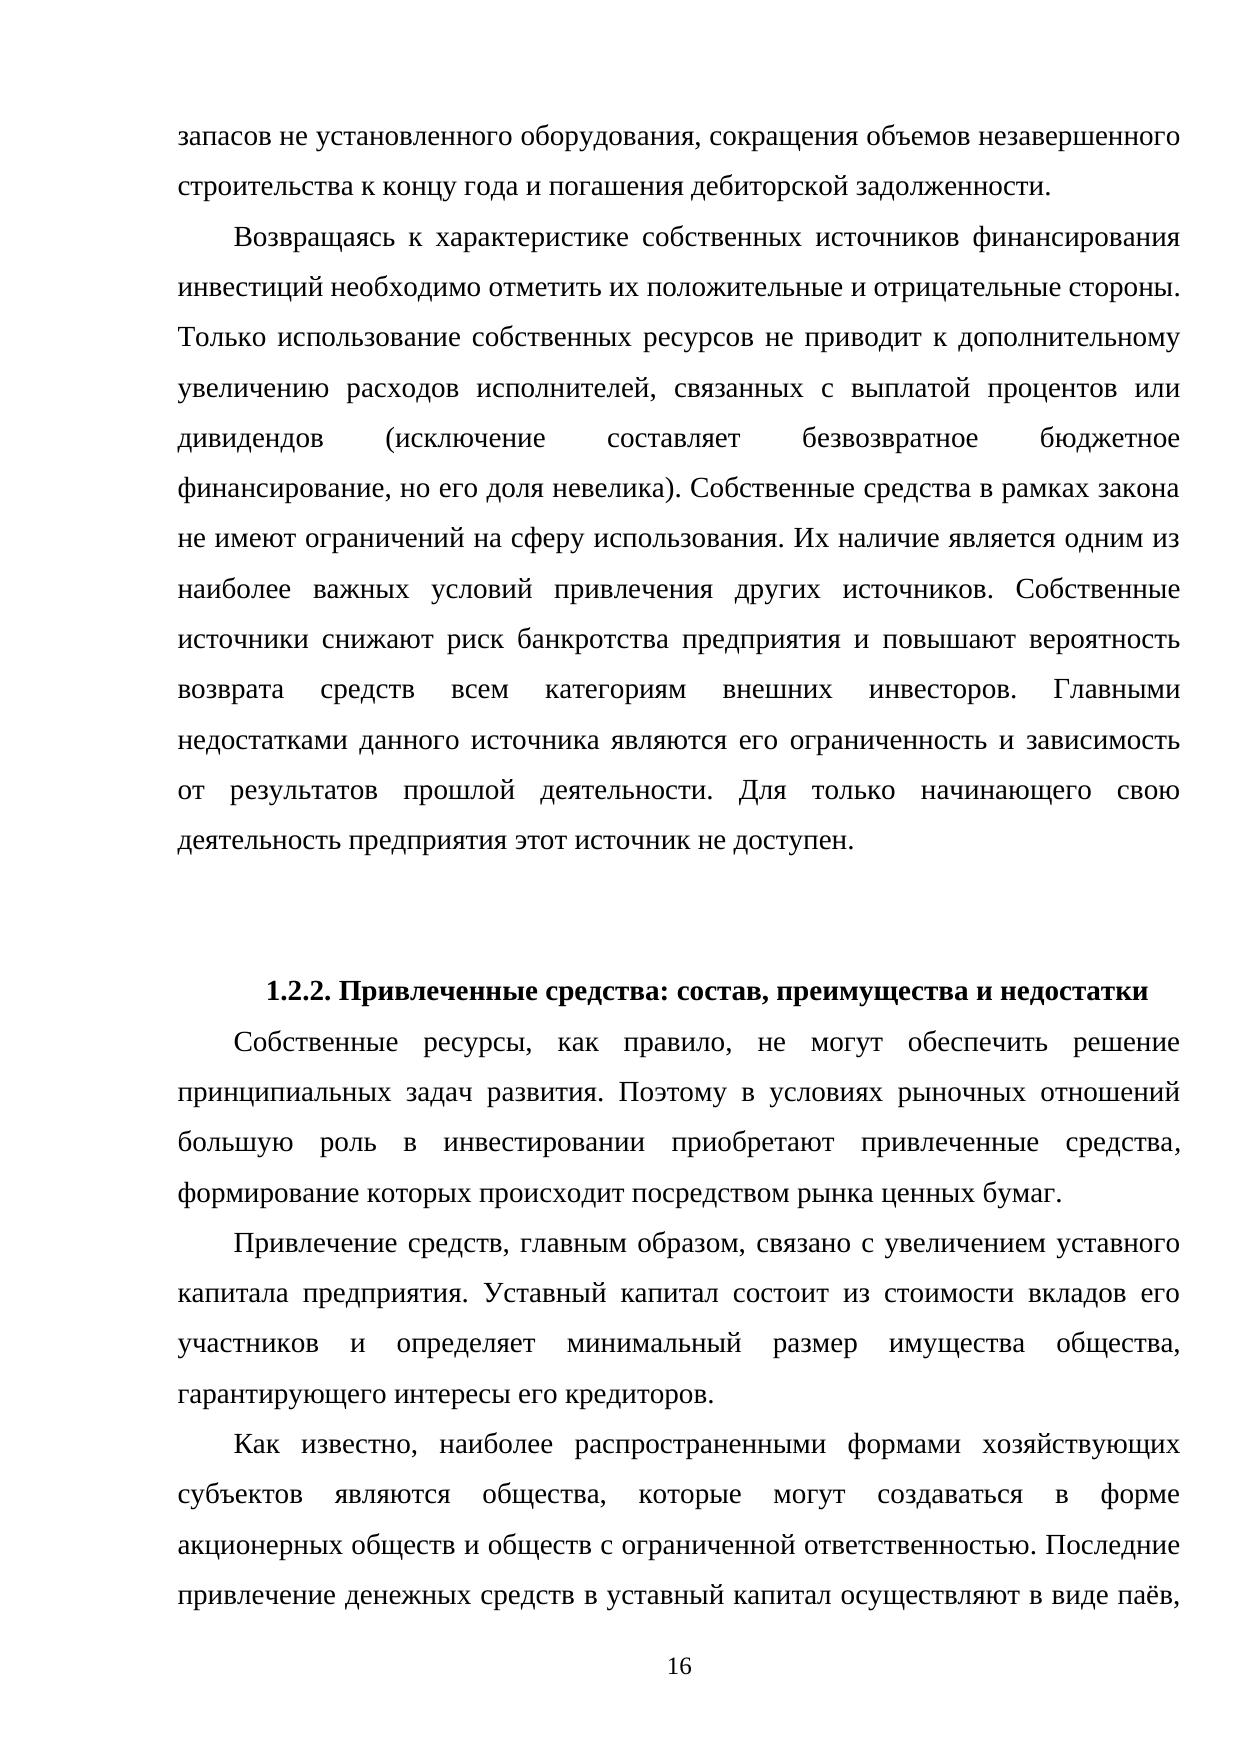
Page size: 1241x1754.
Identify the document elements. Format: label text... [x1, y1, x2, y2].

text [177, 118, 1181, 202]
text Привлечение средств, главным образом, связано с увеличением уставного капитала предприятия. Уставный капитал состоит из стоимости вкладов его участников и определяет минимальный размер имущества общества, гарантирующего интересы его кредиторов. [177, 1225, 1181, 1409]
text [177, 1426, 1181, 1611]
text Возвращаясь к характеристике собственных источников финансирования инвестиций необходимо отметить их положительные и отрицательные стороны. Только использование собственных ресурсов не приводит к дополнительному увеличению расходов исполнителей, связанных с выплатой процентов или дивидендов (исключение составляет безвозвратное бюджетное финансирование, но его доля невелика). Собственные средства в рамках закона не имеют ограничений на сферу использования. Их наличие является одним из наиболее важных условий привлечения других источников. Собственные источники снижают риск банкротства предприятия и повышают вероятность возврата средств всем категориям внешних инвесторов. Главными недостатками данного источника являются его ограниченность и зависимость от результатов прошлой деятельности. Для только начинающего свою деятельность предприятия этот источник не доступен. [177, 219, 1181, 856]
text 1.2.2. Привлеченные средства: состав, преимущества и недостатки [177, 973, 1181, 1007]
text Собственные ресурсы, как правило, не могут обеспечить решение принципиальных задач развития. Поэтому в условиях рыночных отношений большую роль в инвестировании приобретают привлеченные средства, формирование которых происходит посредством рынка ценных бумаг. [177, 1024, 1181, 1208]
